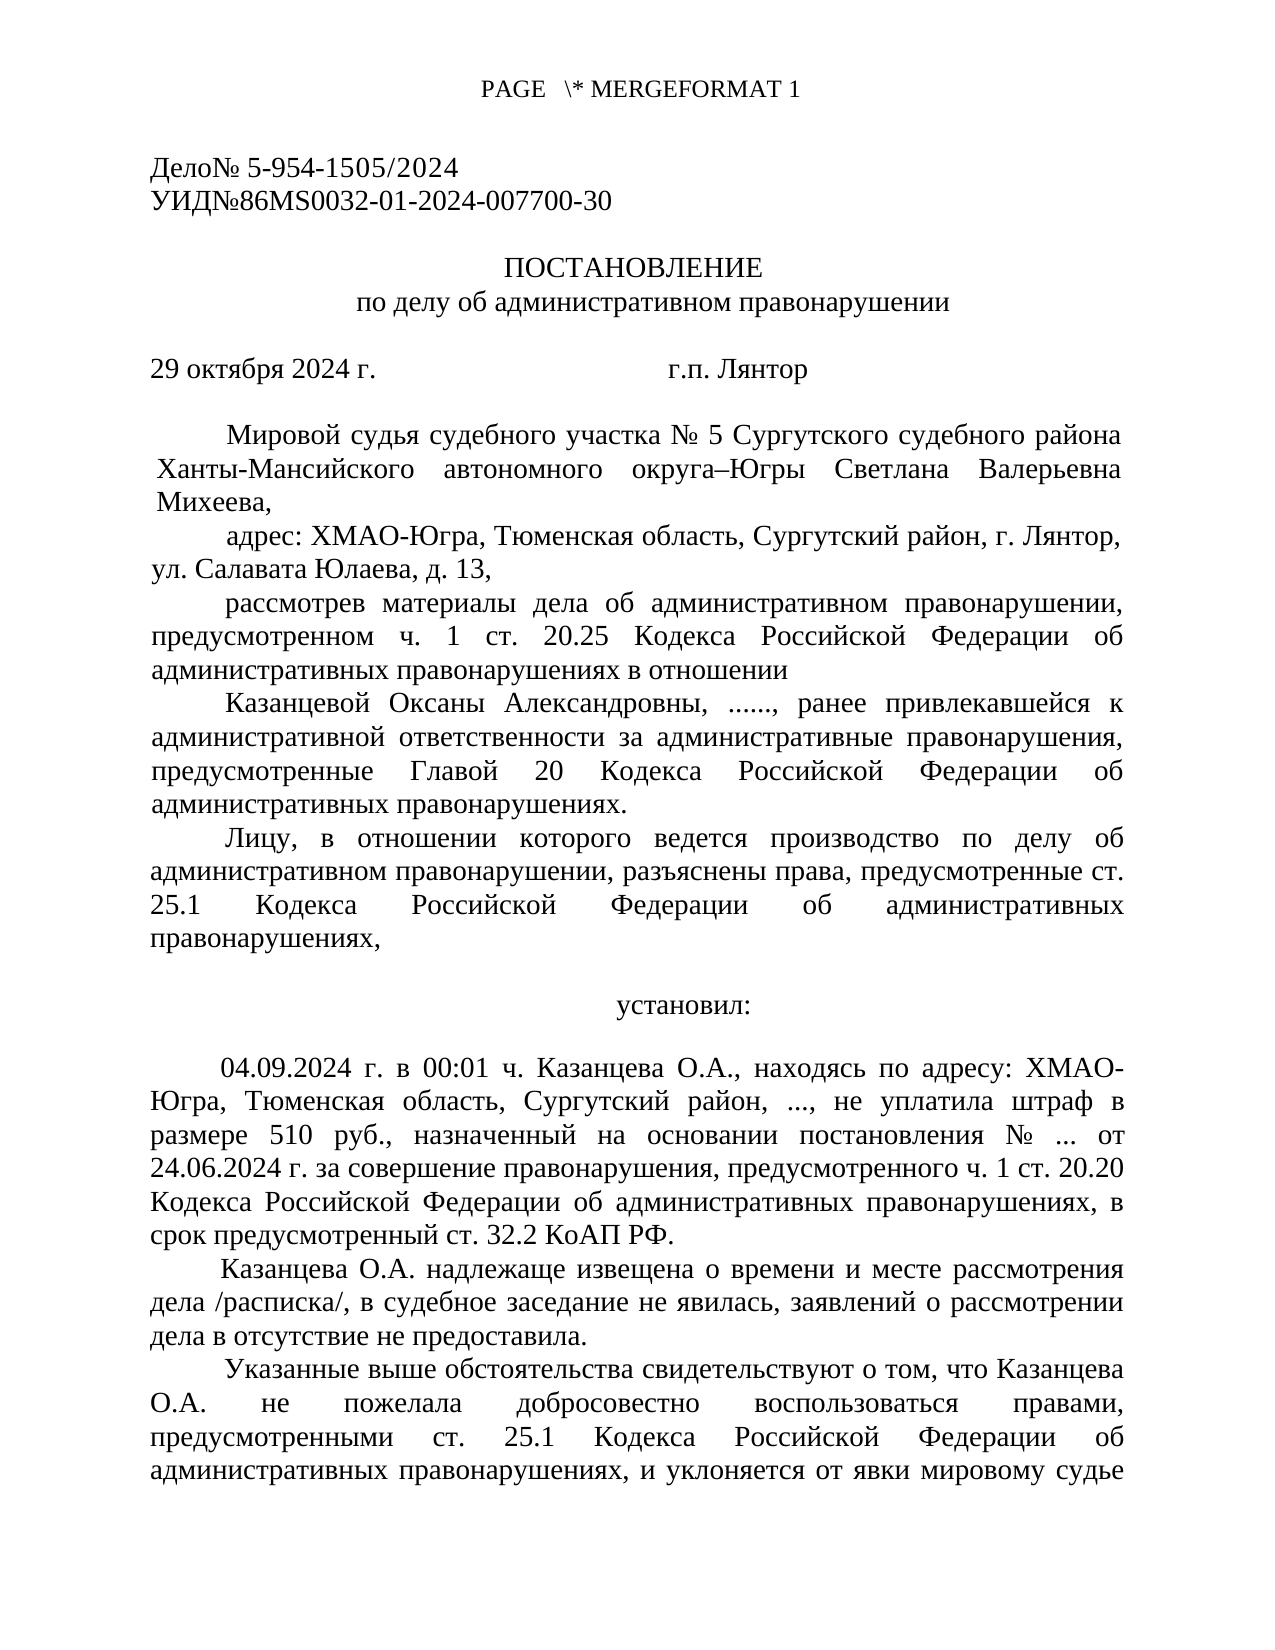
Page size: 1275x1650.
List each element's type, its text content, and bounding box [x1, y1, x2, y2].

text установил: [150, 987, 1125, 1021]
text 29 октября 2024 г. г.п. Лянтор [150, 351, 1073, 384]
text ПОСТАНОВЛЕНИЕ по делу об административном правонарушении [150, 251, 1073, 351]
text Казанцева О.А. надлежаще извещена о времени и месте рассмотрения дела /расписка/, в судебное заседание не явилась, заявлений о рассмотрении дела в отсутствие не предоставила. [150, 1251, 1125, 1352]
text Дело№ 5-954-1505/2024 [150, 150, 1125, 183]
text Лицу, в отношении которого ведется производство по делу об административном правонарушении, разъяснены права, предусмотренные ст. 25.1 Кодекса Российской Федерации об административных правонарушениях, [150, 820, 1125, 954]
text 04.09.2024 г. в 00:01 ч. Казанцева О.А., находясь по адресу: ХМАО-Югра, Тюменская область, Сургутский район, ..., не уплатила штраф в размере 510 руб., назначенный на основании постановления № ... от 24.06.2024 г. за совершение правонарушения, предусмотренного ч. 1 ст. 20.20 Кодекса Российской Федерации об административных правонарушениях, в срок предусмотренный ст. 32.2 КоАП РФ. [150, 1050, 1125, 1251]
text рассмотрев материалы дела об административном правонарушении, предусмотренном ч. 1 ст. 20.25 Кодекса Российской Федерации об административных правонарушениях в отношении [151, 585, 1124, 686]
text Мировой судья судебного участка № 5 Сургутского судебного района Ханты-Мансийского автономного округа–Югры Светлана Валерьевна Михеева, [156, 417, 1122, 518]
text Казанцевой Оксаны Александровны, ......, ранее привлекавшейся к административной ответственности за административные правонарушения, предусмотренные Главой 20 Кодекса Российской Федерации об административных правонарушениях. [151, 686, 1124, 820]
text УИД№86MS0032-01-2024-007700-30 [150, 183, 1125, 217]
text адрес: ХМАО-Югра, Тюменская область, Сургутский район, г. Лянтор, ул. Салавата Юлаева, д. 13, [151, 518, 1122, 585]
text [150, 1352, 1125, 1486]
